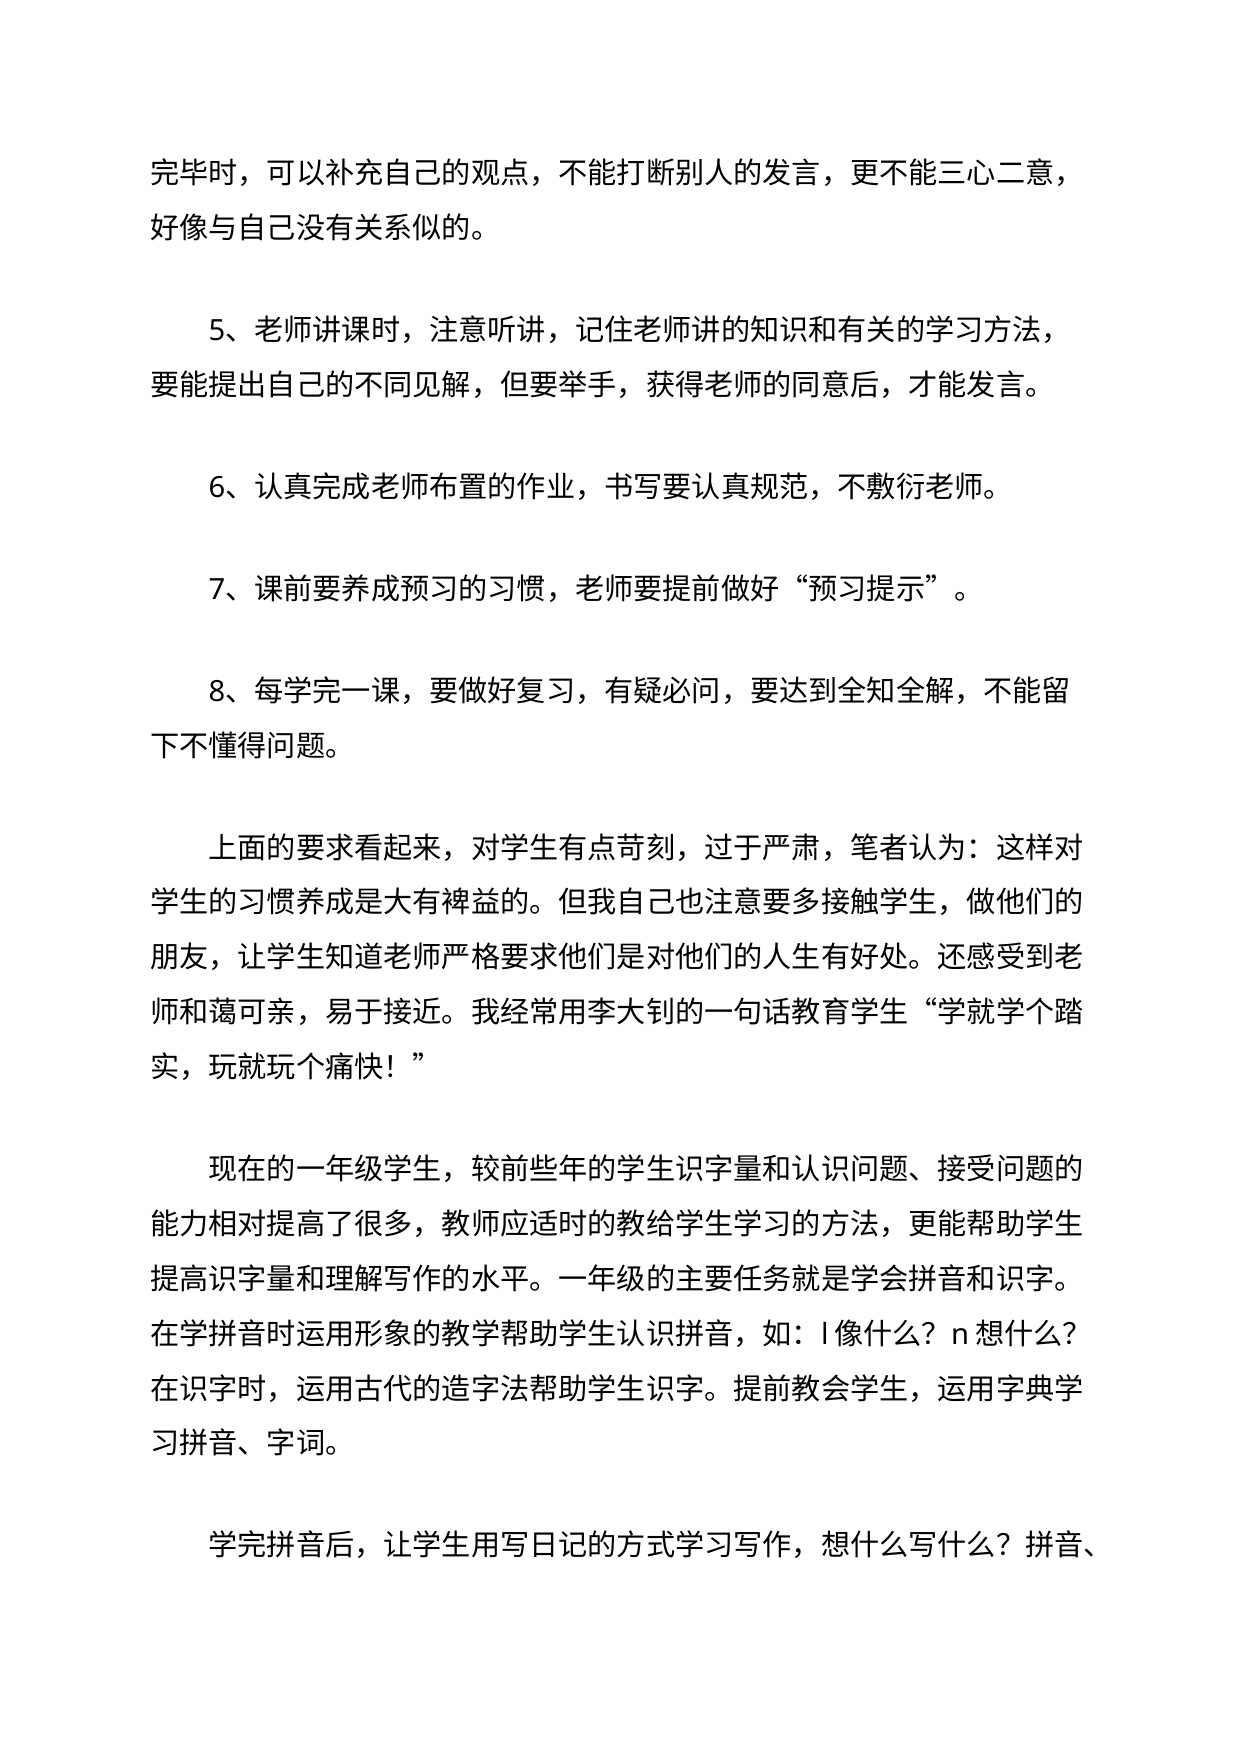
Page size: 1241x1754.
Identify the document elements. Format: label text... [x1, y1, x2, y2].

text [150, 1522, 1090, 1564]
text 上面的要求看起来，对学生有点苛刻，过于严肃，笔者认为：这样对学生的习惯养成是大有裨益的。但我自己也注意要多接触学生，做他们的朋友，让学生知道老师严格要求他们是对他们的人生有好处。还感受到老师和蔼可亲，易于接近。我经常用李大钊的一句话教育学生“学就学个踏实，玩就玩个痛快！” [150, 824, 1090, 1086]
text 5、老师讲课时，注意听讲，记住老师讲的知识和有关的学习方法，要能提出自己的不同见解，但要举手，获得老师的同意后，才能发言。 [150, 307, 1090, 404]
text 8、每学完一课，要做好复习，有疑必问，要达到全知全解，不能留下不懂得问题。 [150, 667, 1090, 765]
text 7、课前要养成预习的习惯，老师要提前做好“预习提示”。 [150, 565, 1090, 608]
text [150, 150, 1090, 247]
text 现在的一年级学生，较前些年的学生识字量和认识问题、接受问题的能力相对提高了很多，教师应适时的教给学生学习的方法，更能帮助学生提高识字量和理解写作的水平。一年级的主要任务就是学会拼音和识字。在学拼音时运用形象的教学帮助学生认识拼音，如：l像什么？n想什么？在识字时，运用古代的造字法帮助学生识字。提前教会学生，运用字典学习拼音、字词。 [150, 1146, 1090, 1462]
text 6、认真完成老师布置的作业，书写要认真规范，不敷衍老师。 [150, 463, 1090, 506]
